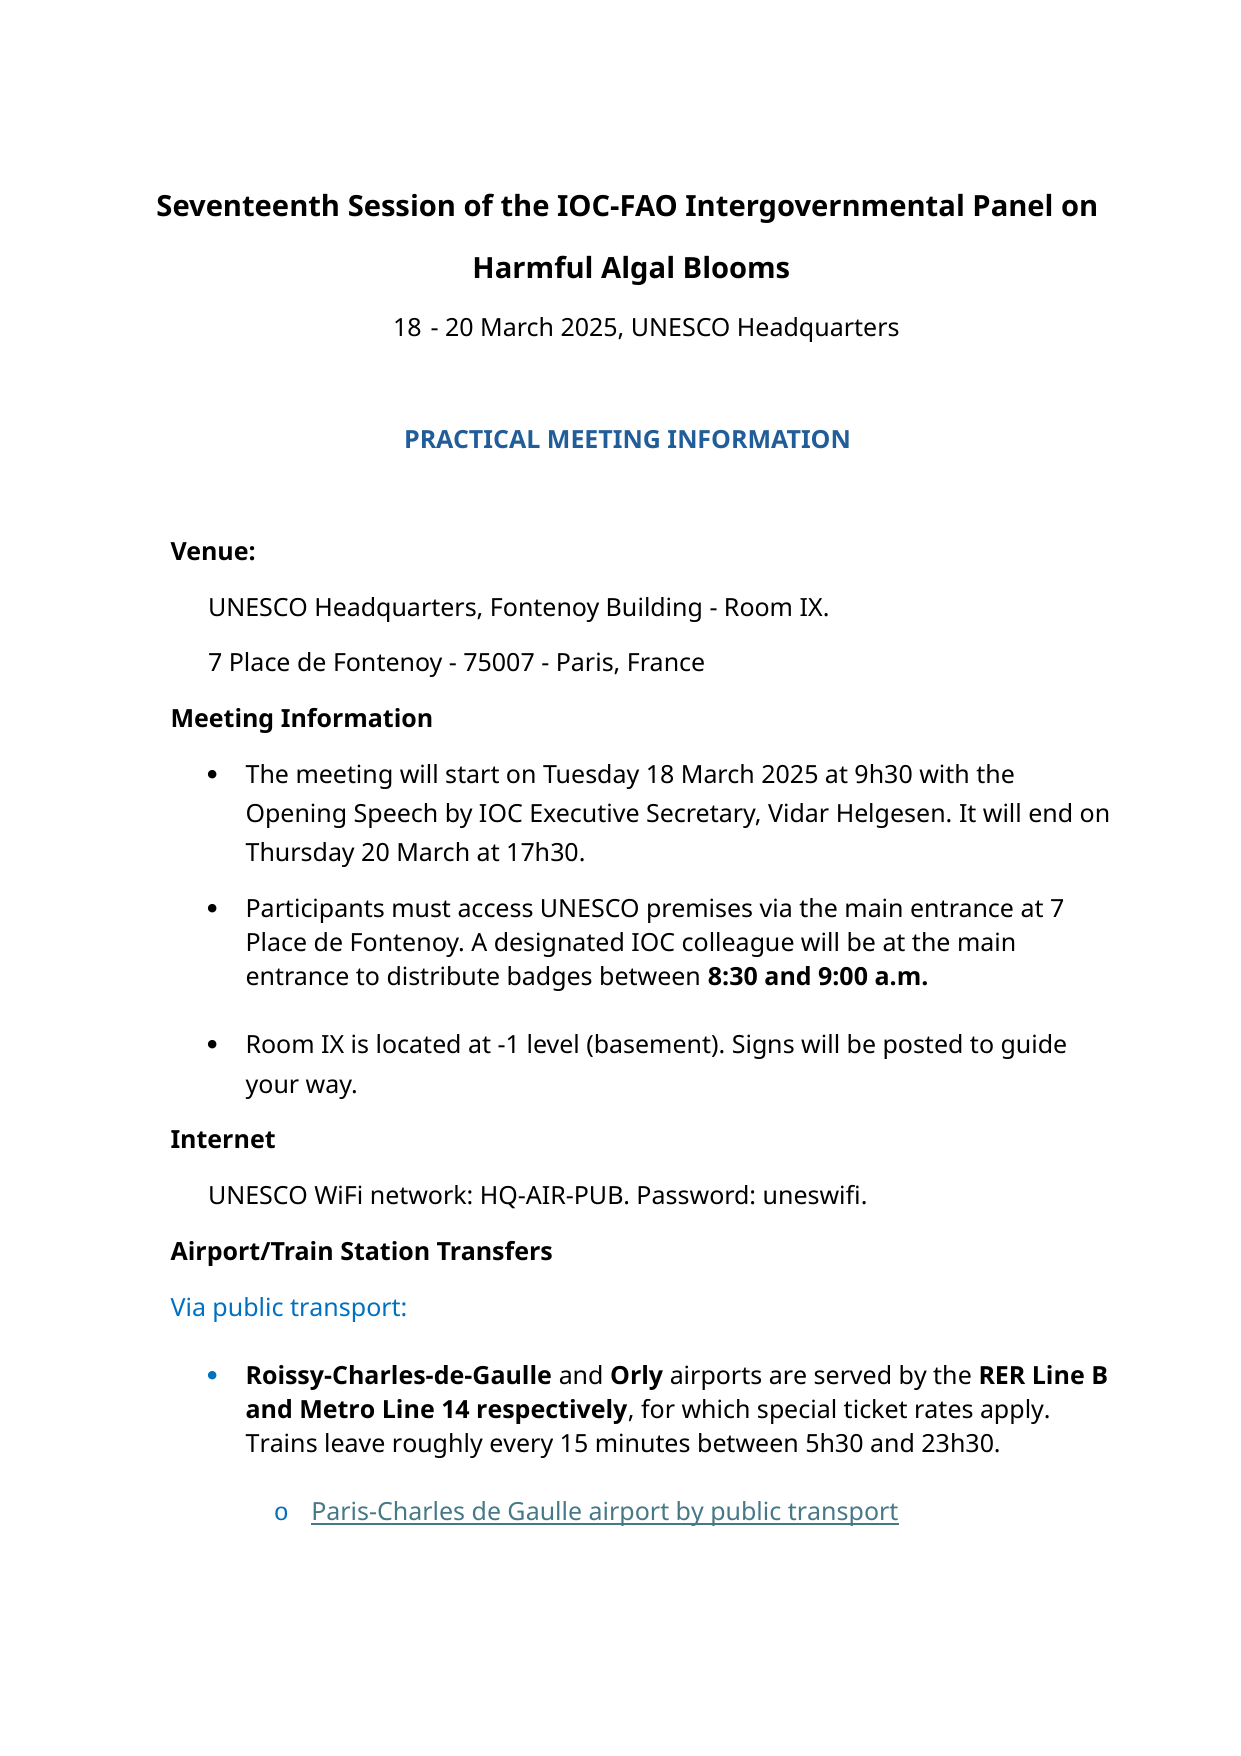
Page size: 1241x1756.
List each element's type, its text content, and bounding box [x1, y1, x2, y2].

text UNESCO Headquarters, Fontenoy Building - Room IX. [208, 589, 1122, 623]
text Seventeenth Session of the IOC-FAO Intergovernmental Panel on [133, 185, 1122, 225]
list The meeting will start on Tuesday 18 March 2025 at 9h30 with the Opening Speech by IOC Executive Secretary, Vidar Helgesen. It will end on Thursday 20 March at 17h30. [208, 757, 1122, 869]
text UNESCO WiFi network: HQ-AIR-PUB. Password: uneswifi. [208, 1178, 1122, 1212]
text Meeting Information [170, 701, 1122, 735]
list Participants must access UNESCO premises via the main entrance at 7 Place de Fontenoy. A designated IOC colleague will be at the main entrance to distribute badges between 8:30 and 9:00 a.m. [208, 891, 1122, 993]
list - 20 March 2025, UNESCO Headquarters [170, 310, 1122, 344]
text PRACTICAL MEETING INFORMATION [133, 422, 1122, 456]
text Via public transport: [170, 1289, 1122, 1324]
list Paris-Charles de Gaulle airport by public transport [273, 1494, 1122, 1528]
text Venue: [170, 533, 1122, 567]
text Airport/Train Station Transfers [170, 1234, 1122, 1268]
list Room IX is located at -1 level (basement). Signs will be posted to guide your way. [208, 1027, 1122, 1100]
text Harmful Algal Blooms [133, 248, 1122, 287]
list Roissy-Charles-de-Gaulle and Orly airports are served by the RER Line B and Metro Line 14 respectively, for which special ticket rates apply. Trains leave roughly every 15 minutes between 5h30 and 23h30. [208, 1358, 1122, 1460]
text Internet [170, 1122, 1122, 1156]
text 7 Place de Fontenoy - 75007 - Paris, France [208, 645, 1122, 679]
